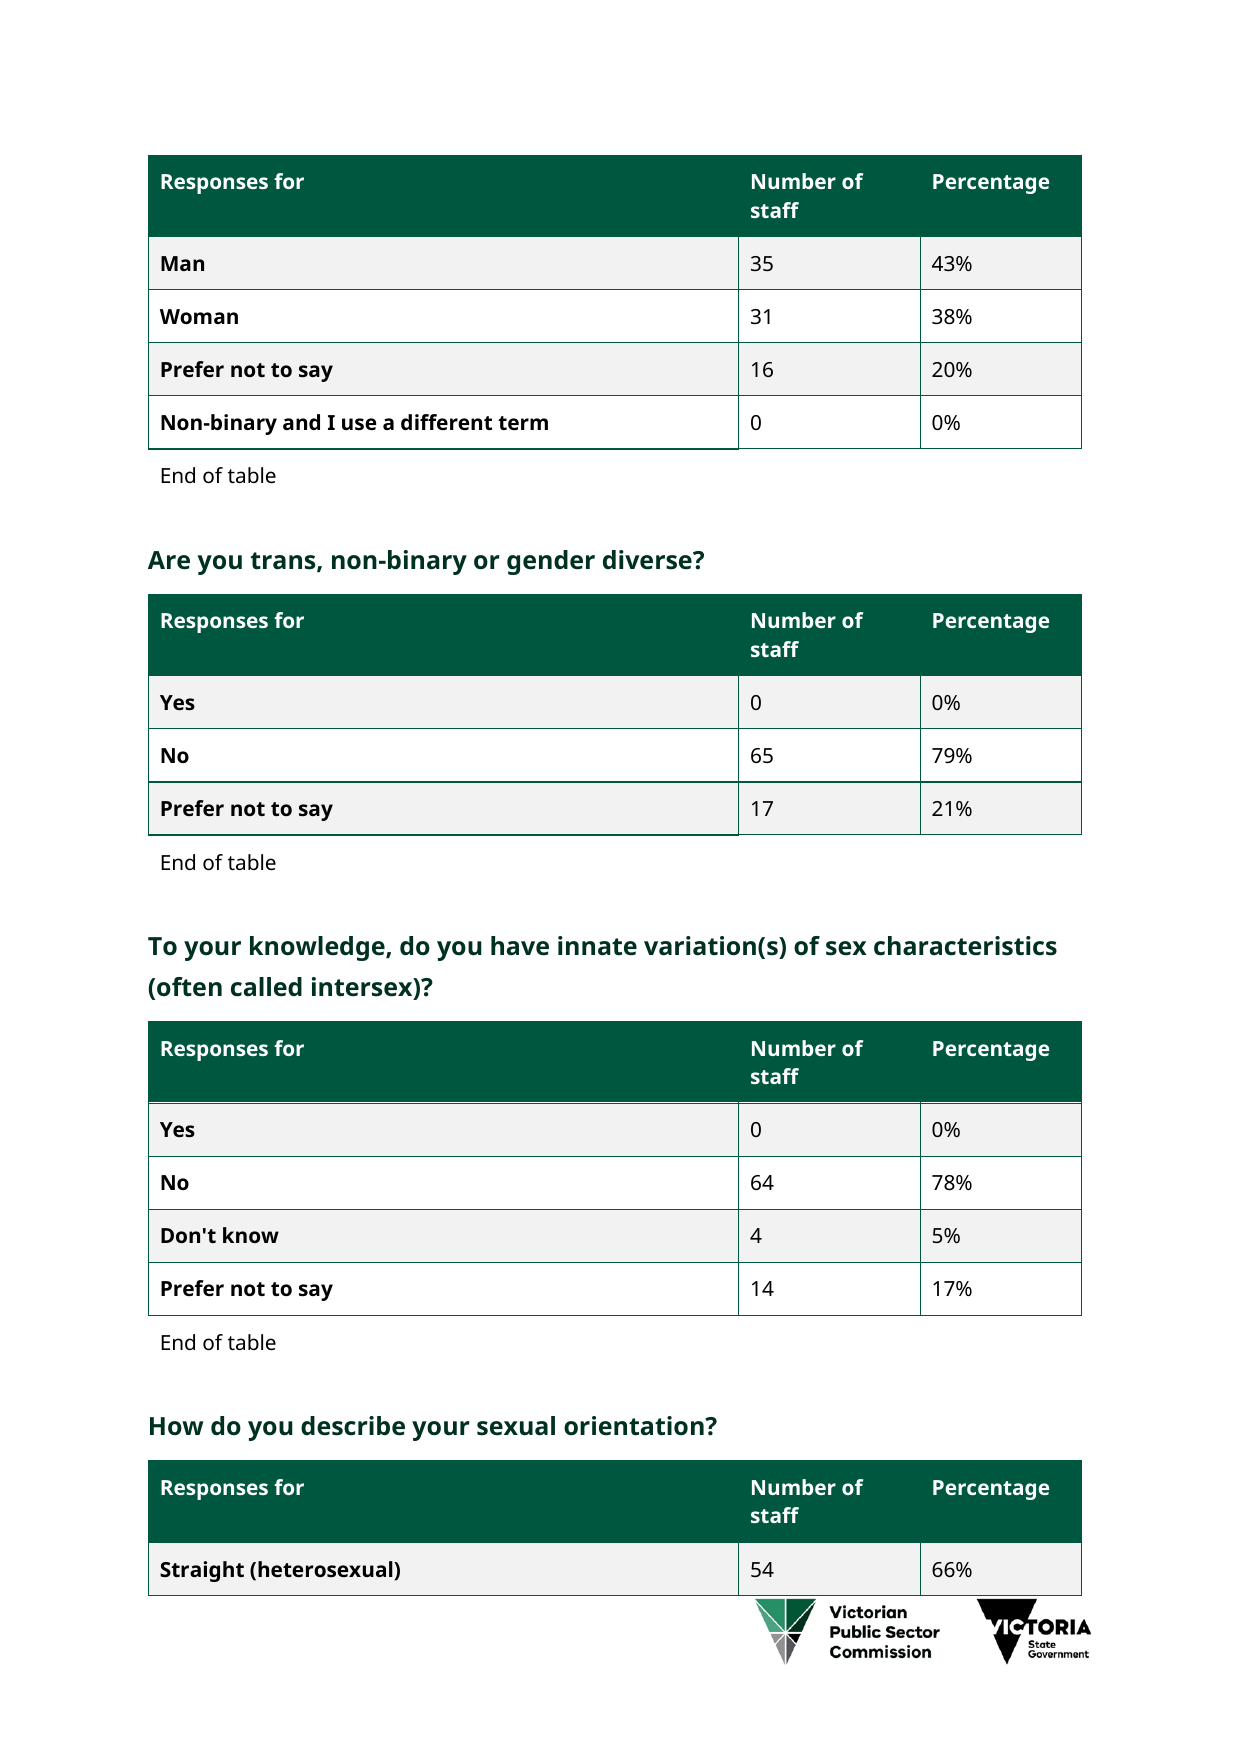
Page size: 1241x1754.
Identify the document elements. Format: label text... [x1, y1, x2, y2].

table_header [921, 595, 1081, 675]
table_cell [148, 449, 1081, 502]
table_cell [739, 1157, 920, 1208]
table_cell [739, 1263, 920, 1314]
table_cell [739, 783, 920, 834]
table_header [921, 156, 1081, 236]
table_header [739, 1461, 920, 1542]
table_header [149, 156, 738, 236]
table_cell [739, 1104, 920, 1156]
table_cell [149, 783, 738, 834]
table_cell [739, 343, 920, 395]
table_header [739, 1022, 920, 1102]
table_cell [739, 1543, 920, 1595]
picture [754, 1598, 1093, 1666]
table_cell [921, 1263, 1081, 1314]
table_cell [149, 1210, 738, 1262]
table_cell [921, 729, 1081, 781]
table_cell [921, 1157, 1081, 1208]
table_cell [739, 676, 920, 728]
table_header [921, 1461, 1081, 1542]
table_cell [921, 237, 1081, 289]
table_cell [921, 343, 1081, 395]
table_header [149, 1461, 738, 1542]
subtitle Are you trans, non-binary or gender diverse? [148, 542, 1092, 576]
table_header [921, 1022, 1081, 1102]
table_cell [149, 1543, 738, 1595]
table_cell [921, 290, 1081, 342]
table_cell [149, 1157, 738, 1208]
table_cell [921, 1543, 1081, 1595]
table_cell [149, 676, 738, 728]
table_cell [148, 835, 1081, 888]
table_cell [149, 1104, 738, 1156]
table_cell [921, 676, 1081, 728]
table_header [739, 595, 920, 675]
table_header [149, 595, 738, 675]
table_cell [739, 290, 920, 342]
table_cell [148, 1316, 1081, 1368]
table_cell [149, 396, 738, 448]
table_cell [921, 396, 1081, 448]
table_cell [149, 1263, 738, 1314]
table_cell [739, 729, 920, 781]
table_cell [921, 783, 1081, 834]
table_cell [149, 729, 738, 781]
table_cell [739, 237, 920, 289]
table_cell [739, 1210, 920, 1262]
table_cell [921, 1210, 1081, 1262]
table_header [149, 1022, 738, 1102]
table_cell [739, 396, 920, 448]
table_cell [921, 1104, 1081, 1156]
subtitle How do you describe your sexual orientation? [148, 1409, 1092, 1443]
subtitle To your knowledge, do you have innate variation(s) of sex characteristics (often called intersex)? [148, 929, 1092, 1003]
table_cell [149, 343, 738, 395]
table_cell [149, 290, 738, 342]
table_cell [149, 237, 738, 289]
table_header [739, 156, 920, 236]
